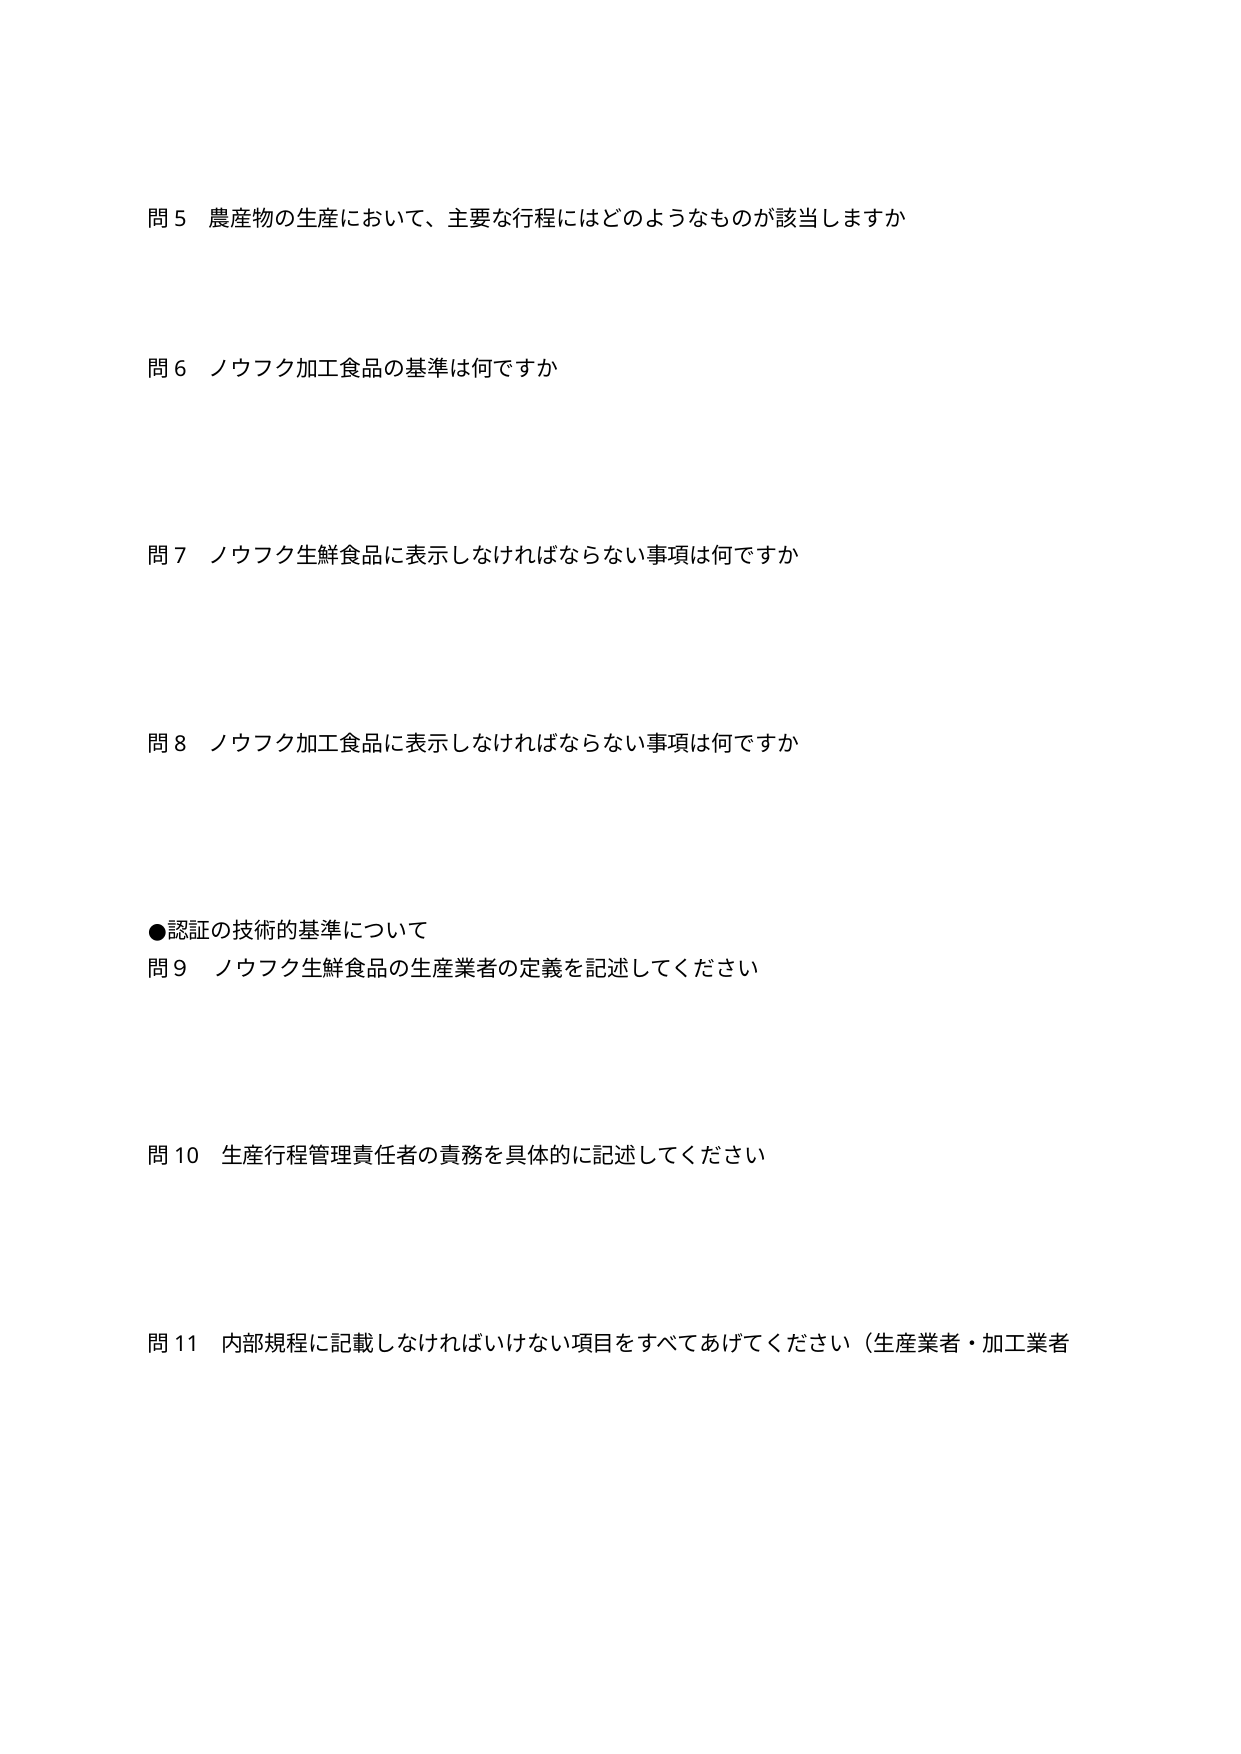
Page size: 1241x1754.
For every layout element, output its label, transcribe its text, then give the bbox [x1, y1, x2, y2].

text 問９ ノウフク生鮮食品の生産業者の定義を記述してください [148, 948, 1122, 986]
text ●認証の技術的基準について [148, 911, 1122, 948]
text 問5 農産物の生産において、主要な行程にはどのようなものが該当しますか [148, 198, 1122, 236]
text 問7 ノウフク生鮮食品に表示しなければならない事項は何ですか [148, 536, 1122, 573]
text 問8 ノウフク加工食品に表示しなければならない事項は何ですか [148, 723, 1122, 761]
text 問6 ノウフク加工食品の基準は何ですか [148, 348, 1122, 386]
text 問11 内部規程に記載しなければいけない項目をすべてあげてください（生産業者・加工業者 [148, 1323, 1122, 1361]
text 問10 生産行程管理責任者の責務を具体的に記述してください [148, 1136, 1122, 1173]
